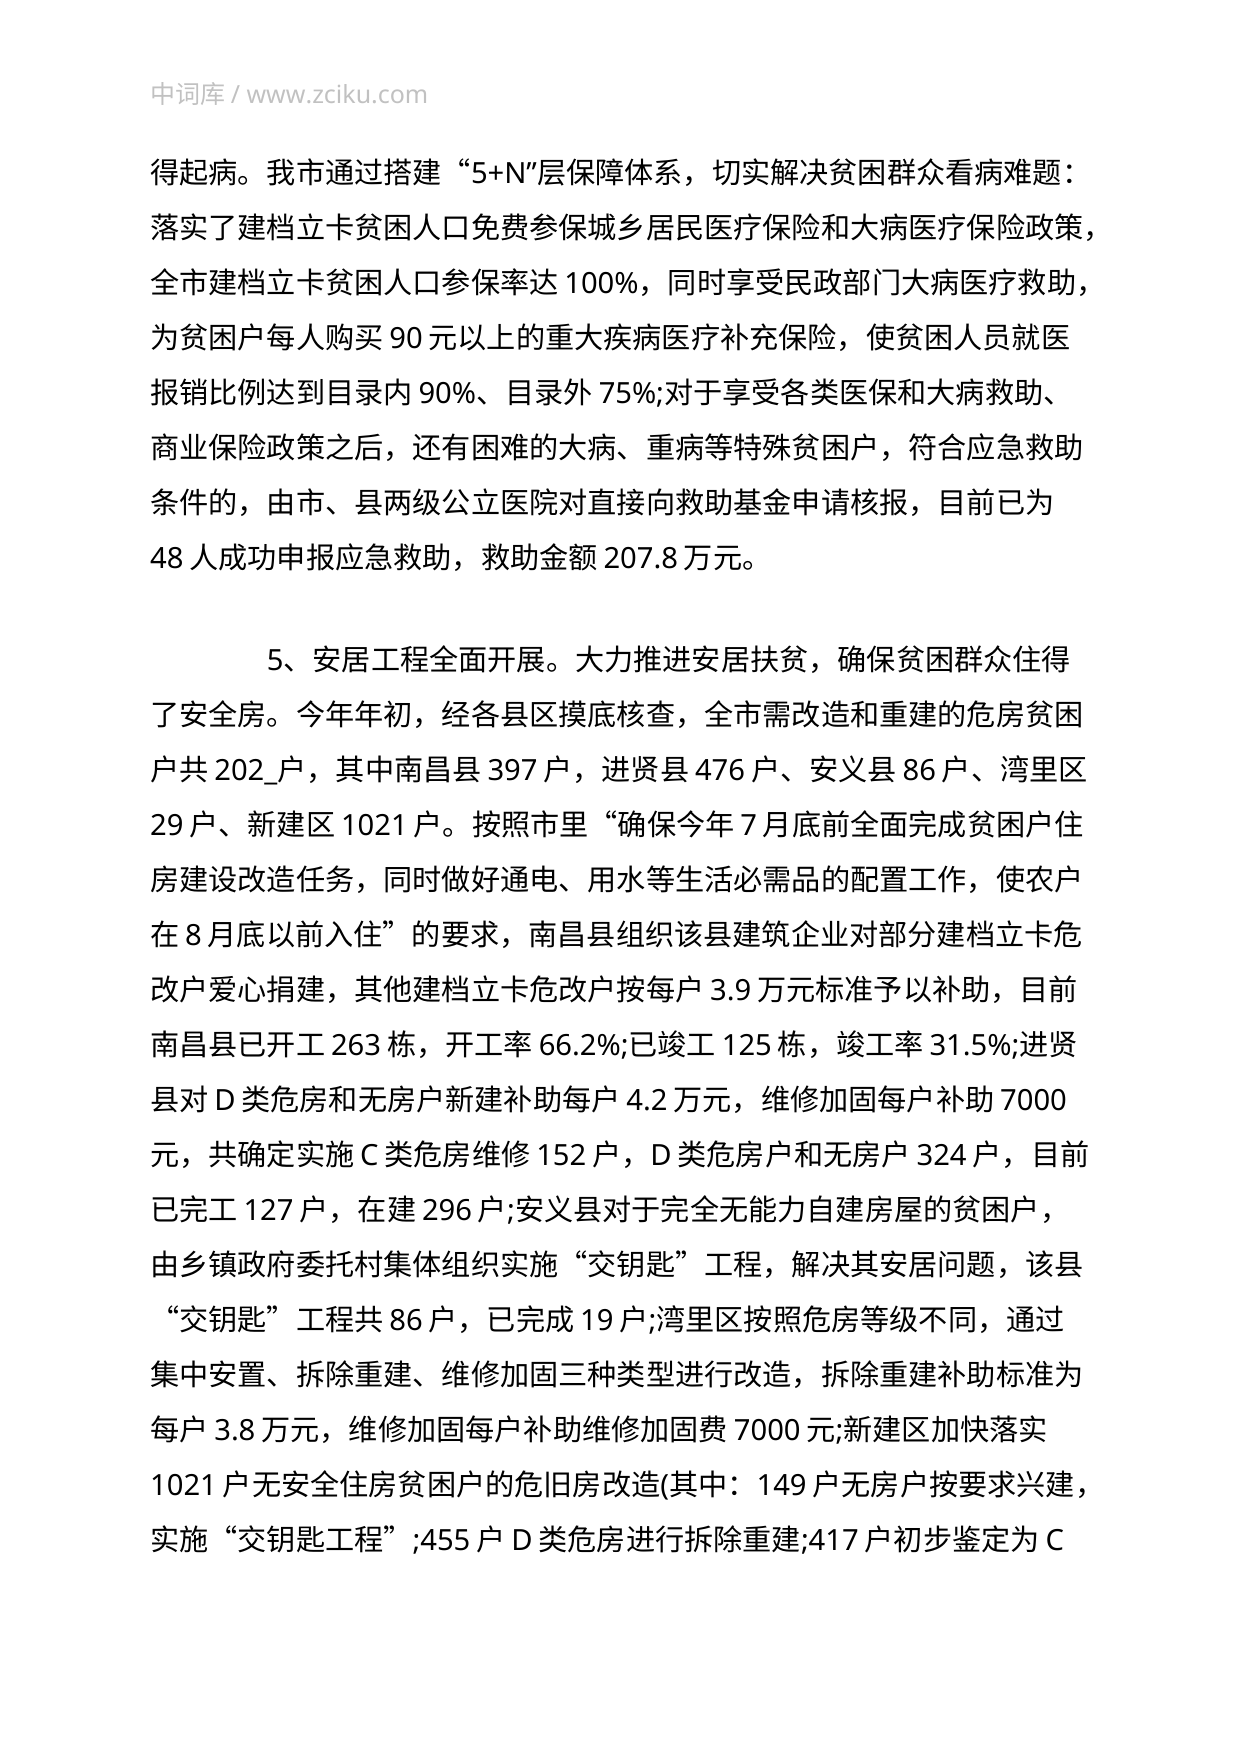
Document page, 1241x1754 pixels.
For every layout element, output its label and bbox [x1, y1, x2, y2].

text [150, 150, 1090, 577]
text [150, 637, 1090, 1559]
